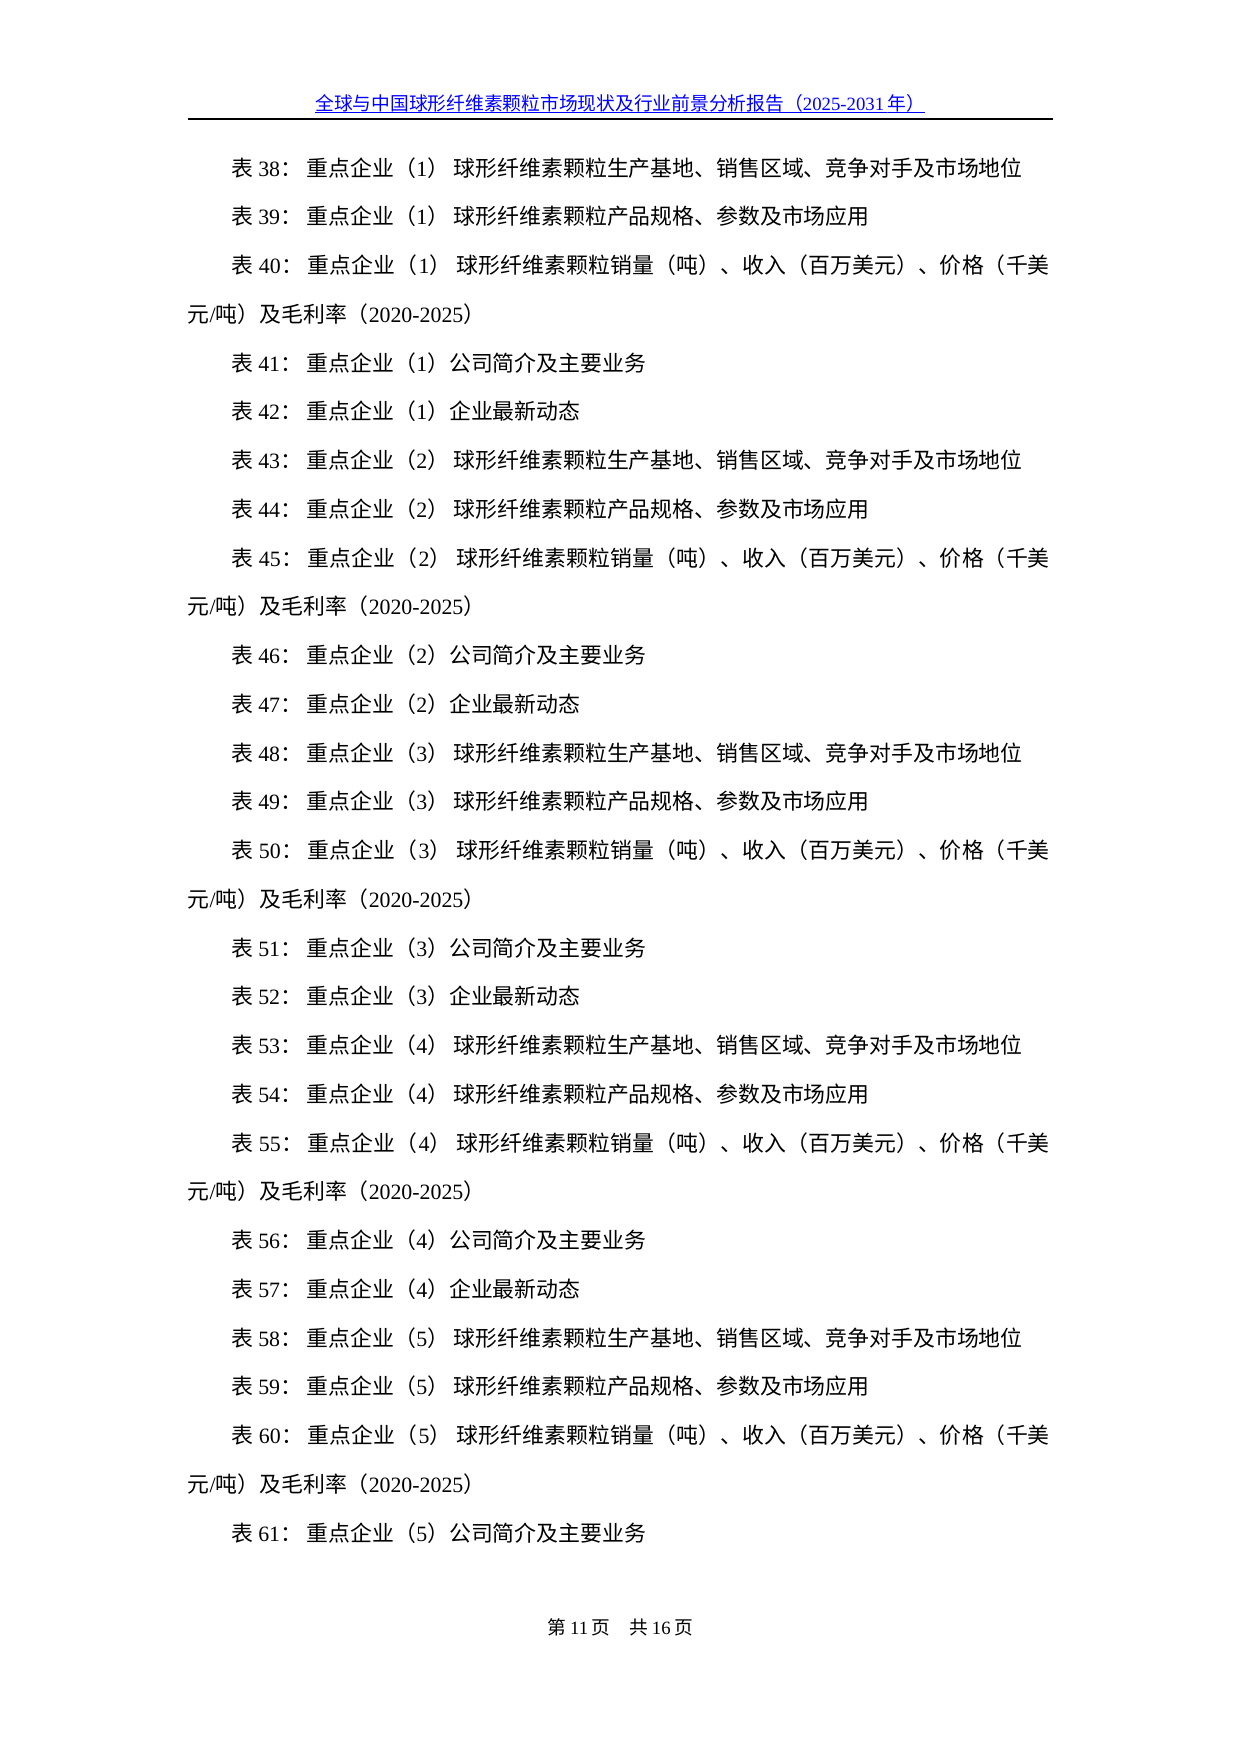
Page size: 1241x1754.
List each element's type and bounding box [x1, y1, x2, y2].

text [187, 150, 1053, 1548]
